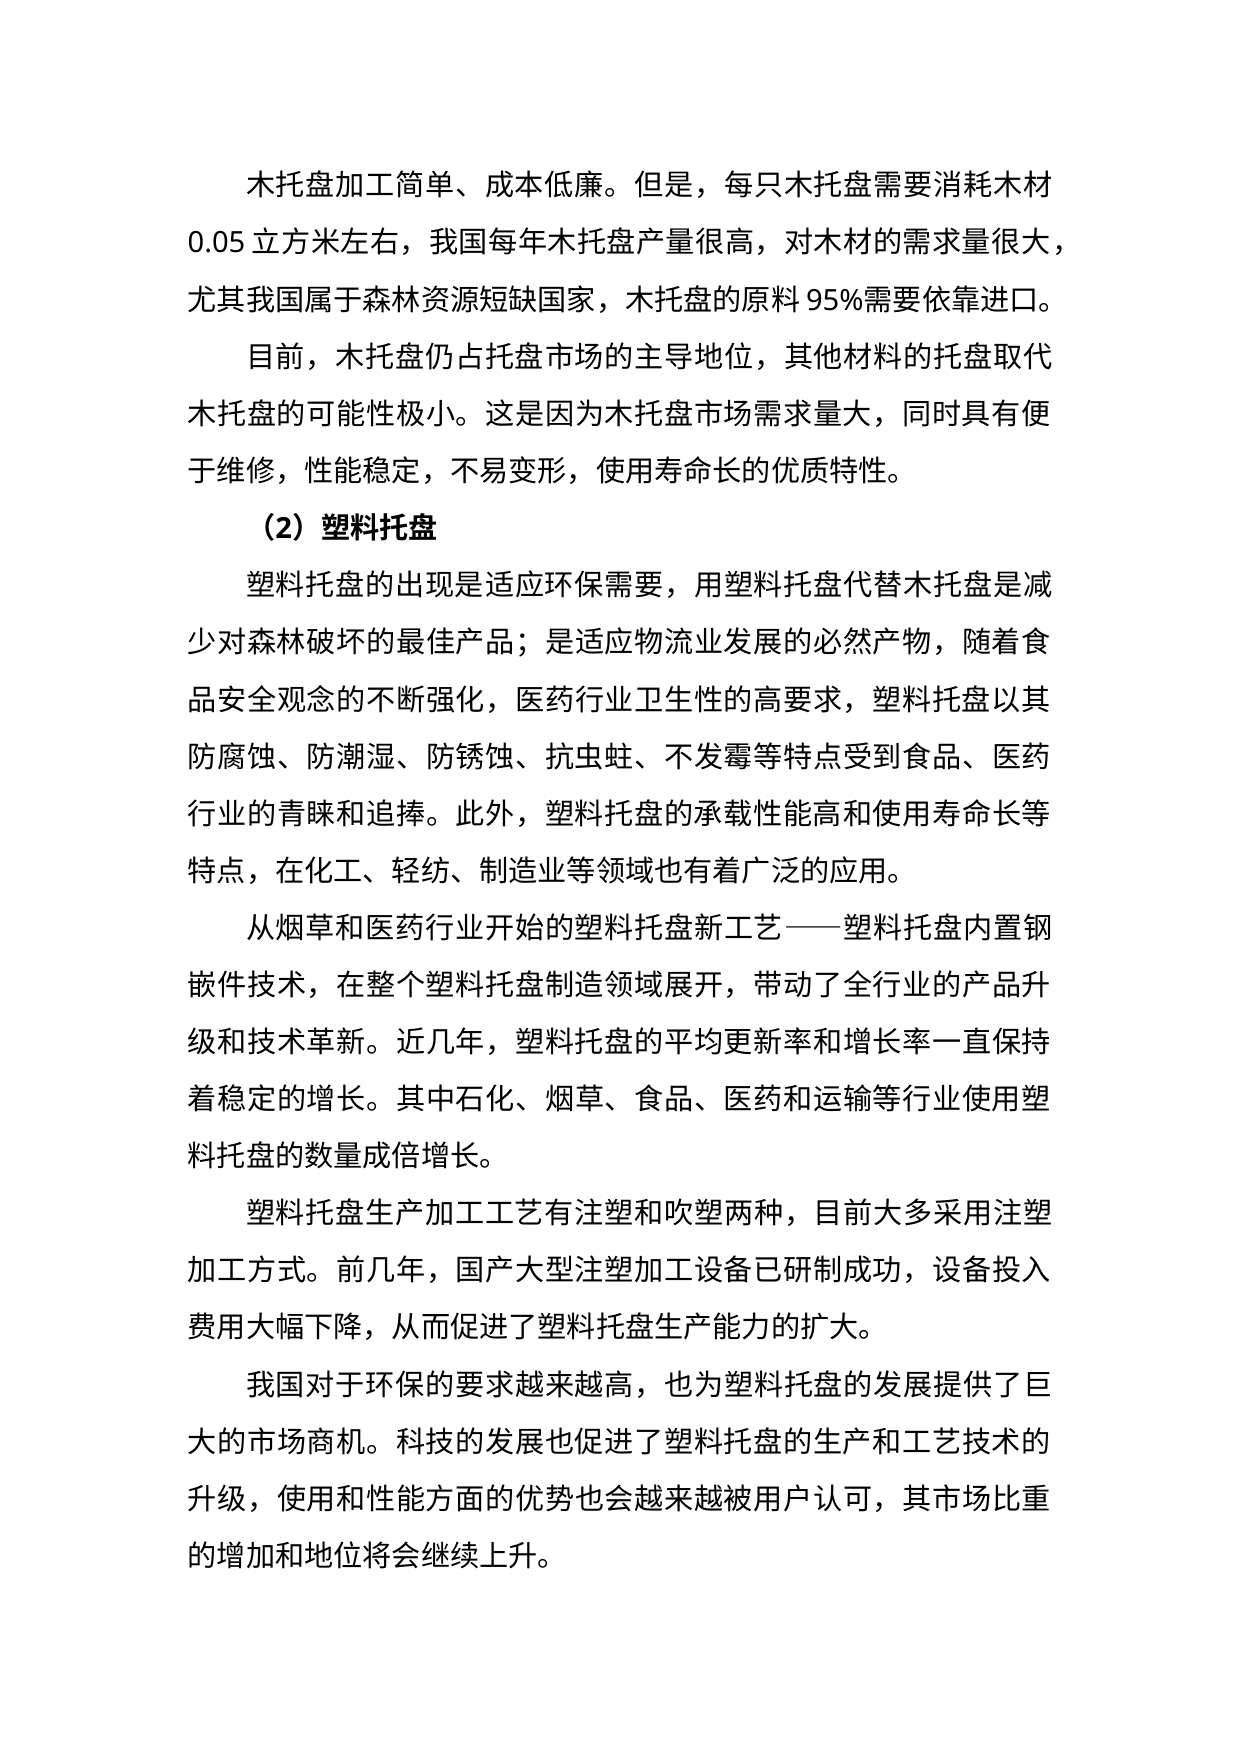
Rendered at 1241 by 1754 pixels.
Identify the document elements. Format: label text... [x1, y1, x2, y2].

text 我国对于环保的要求越来越高，也为塑料托盘的发展提供了巨大的市场商机。科技的发展也促进了塑料托盘的生产和工艺技术的升级，使用和性能方面的优势也会越来越被用户认可，其市场比重的增加和地位将会继续上升。 [187, 1361, 1053, 1574]
text 从烟草和医药行业开始的塑料托盘新工艺——塑料托盘内置钢嵌件技术，在整个塑料托盘制造领域展开，带动了全行业的产品升级和技术革新。近几年，塑料托盘的平均更新率和增长率一直保持着稳定的增长。其中石化、烟草、食品、医药和运输等行业使用塑料托盘的数量成倍增长。 [187, 904, 1053, 1175]
text 塑料托盘的出现是适应环保需要，用塑料托盘代替木托盘是减少对森林破坏的最佳产品；是适应物流业发展的必然产物，随着食品安全观念的不断强化，医药行业卫生性的高要求，塑料托盘以其防腐蚀、防潮湿、防锈蚀、抗虫蛀、不发霉等特点受到食品、医药行业的青睐和追捧。此外，塑料托盘的承载性能高和使用寿命长等特点，在化工、轻纺、制造业等领域也有着广泛的应用。 [187, 562, 1053, 889]
text 木托盘加工简单、成本低廉。但是，每只木托盘需要消耗木材0.05立方米左右，我国每年木托盘产量很高，对木材的需求量很大，尤其我国属于森林资源短缺国家，木托盘的原料95%需要依靠进口。 [187, 162, 1053, 319]
text 塑料托盘生产加工工艺有注塑和吹塑两种，目前大多采用注塑加工方式。前几年，国产大型注塑加工设备已研制成功，设备投入费用大幅下降，从而促进了塑料托盘生产能力的扩大。 [187, 1190, 1053, 1346]
text （2）塑料托盘 [187, 505, 1053, 547]
text 目前，木托盘仍占托盘市场的主导地位，其他材料的托盘取代木托盘的可能性极小。这是因为木托盘市场需求量大，同时具有便于维修，性能稳定，不易变形，使用寿命长的优质特性。 [187, 333, 1053, 490]
